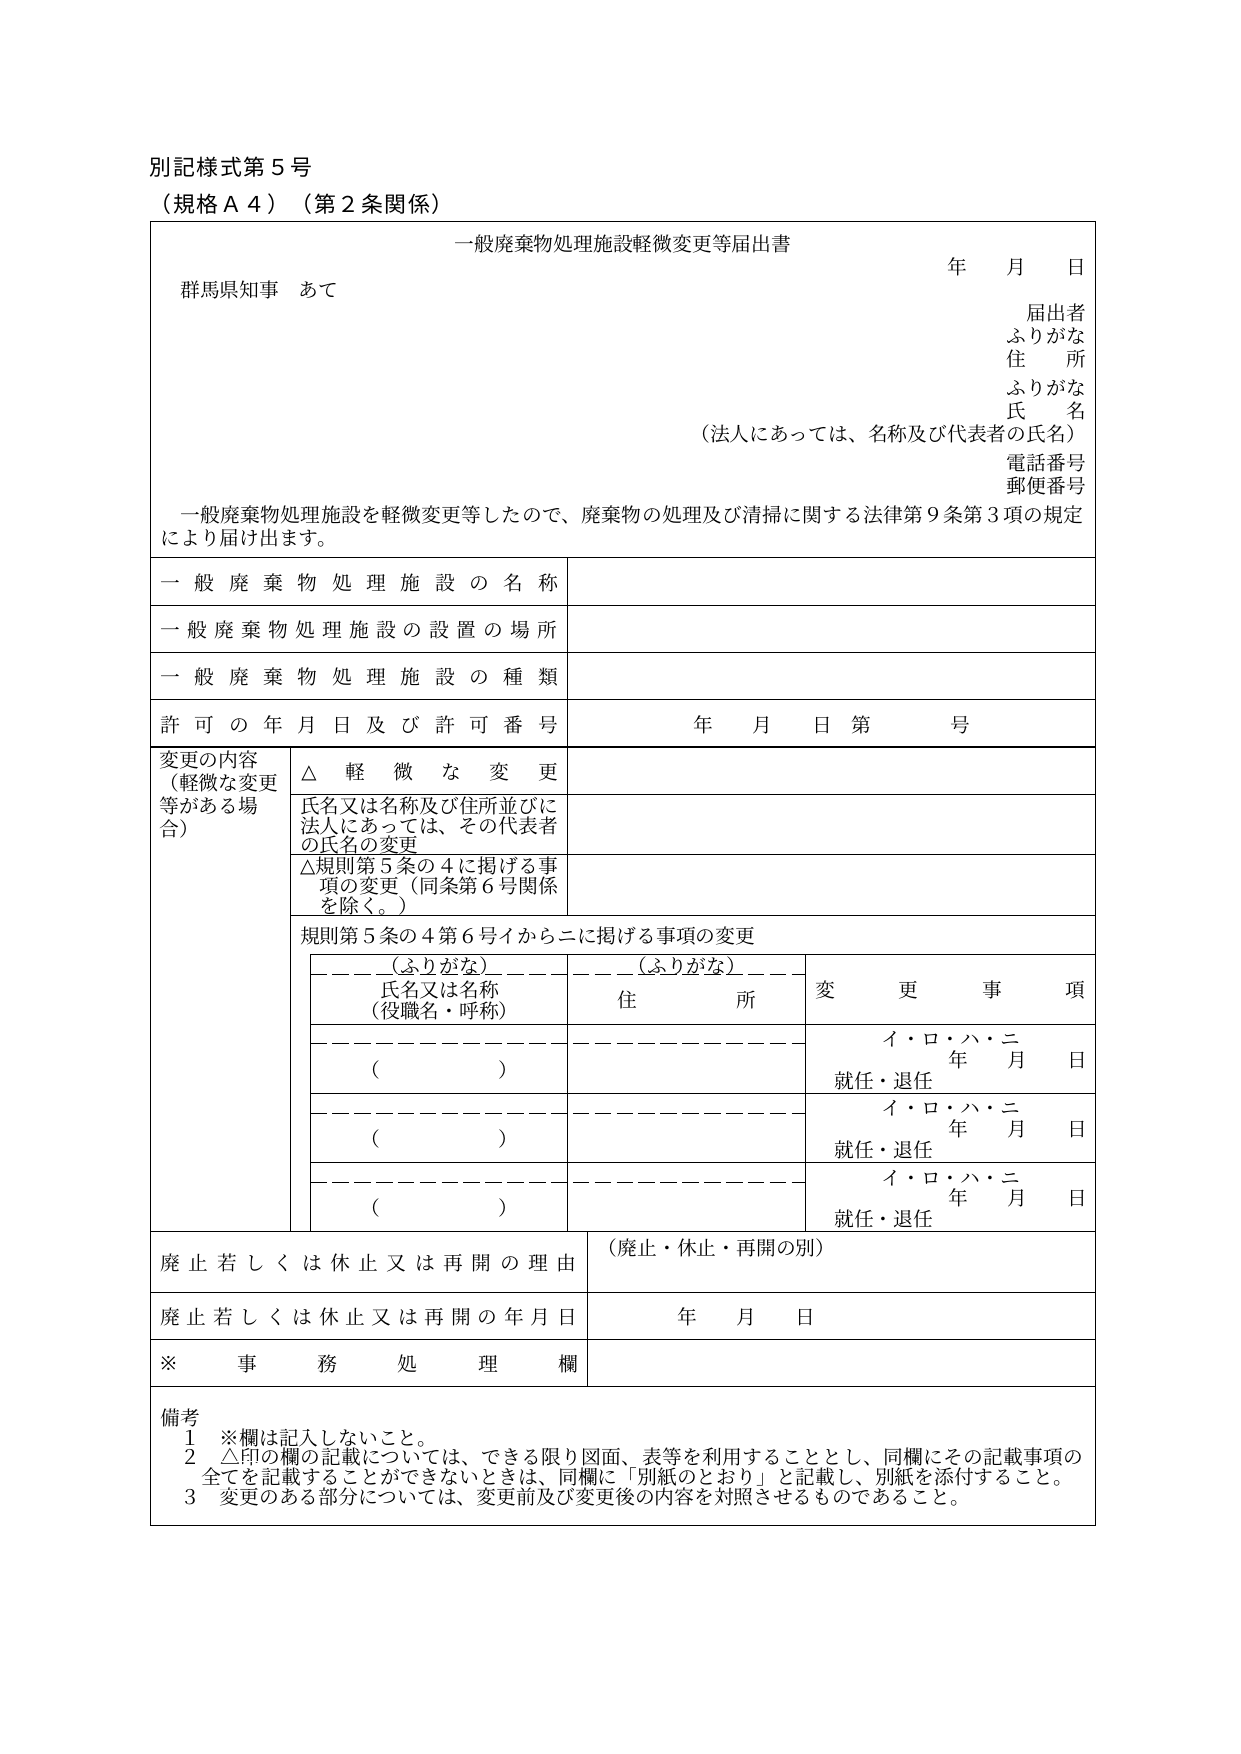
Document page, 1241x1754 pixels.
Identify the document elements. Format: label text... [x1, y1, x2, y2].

table_cell 規則第５条の４第６号イからニに掲げる事項の変更 [291, 916, 1095, 954]
table_cell [291, 954, 310, 1231]
table_cell [588, 1340, 1095, 1386]
table_cell [568, 558, 1095, 604]
table_cell 廃止若しくは休止又は再開の理由 [151, 1232, 587, 1292]
table_cell 一般廃棄物処理施設の種類 [151, 653, 567, 699]
table_cell （ ） [311, 1043, 567, 1093]
table_cell [311, 1025, 567, 1043]
table_cell [568, 653, 1095, 699]
table_cell 備考 １ ※欄は記入しないこと。 ２ △印の欄の記載については、できる限り図面、表等を利用することとし、同欄にその記載事項の全てを記載することができないときは、同欄に「別紙のとおり」と記載し、別紙を添付すること。 ３ 変更のある部分については、変更前及び変更後の内容を対照させるものであること。 [151, 1387, 1095, 1525]
table_cell イ・ロ・ハ・ニ 年 月 日 就任・退任 [806, 1163, 1095, 1231]
table_cell △軽微な変更 [291, 748, 567, 794]
table_cell [568, 606, 1095, 652]
table_cell [311, 1163, 567, 1182]
table_cell 許可の年月日及び許可番号 [151, 700, 567, 746]
table_cell イ・ロ・ハ・ニ 年 月 日 就任・退任 [806, 1094, 1095, 1162]
table_cell [568, 1025, 805, 1043]
table_cell 住 所 [568, 974, 805, 1023]
table_cell [568, 1094, 805, 1112]
table_cell [568, 1182, 805, 1231]
table_cell （ふりがな） [568, 955, 805, 974]
table_cell [311, 1094, 567, 1112]
table_cell イ・ロ・ハ・ニ 年 月 日 就任・退任 [806, 1025, 1095, 1093]
table_cell （ ） [311, 1113, 567, 1162]
table_cell [568, 1163, 805, 1182]
text 別記様式第５号 [149, 148, 1091, 184]
table_cell （廃止・休止・再開の別） [588, 1232, 1095, 1292]
table_cell 氏名又は名称 （役職名・呼称） [311, 974, 567, 1023]
table_cell ※事務処理欄 [151, 1340, 587, 1386]
table_cell [568, 795, 1095, 854]
table_cell 廃止若しくは休止又は再開の年月日 [151, 1293, 587, 1339]
table_cell （ふりがな） [311, 955, 567, 974]
table_cell 一般廃棄物処理施設の名称 [151, 558, 567, 604]
table_cell [568, 855, 1095, 914]
text （規格Ａ４）（第２条関係） [149, 184, 1091, 221]
table_cell （ ） [311, 1182, 567, 1231]
table_header 一般廃棄物処理施設軽微変更等届出書 年 月 日 群馬県知事 あて 届出者 ふりがな 住 所 ふりがな 氏 名 （法人にあっては、名称及び代表者の氏名） 電話番号 郵便番号 一般廃棄物処理施設を軽微変更等したので、廃棄物の処理及び清掃に関する法律第９条第３項の規定により届け出ます。 [151, 222, 1095, 557]
table_cell 年 月 日 [588, 1293, 1095, 1339]
table_cell 年 月 日 第 号 [568, 700, 1095, 746]
table_cell [568, 748, 1095, 794]
table_cell [568, 1043, 805, 1093]
table_cell 変更事項 [806, 955, 1095, 1023]
table_cell 氏名又は名称及び住所並びに法人にあっては、その代表者の氏名の変更 [291, 795, 567, 854]
table_cell 変更の内容（軽微な変更等がある場合） [151, 748, 290, 1231]
table_cell [568, 1113, 805, 1162]
table_cell 一般廃棄物処理施設の設置の場所 [151, 606, 567, 652]
table_cell △規則第５条の４に掲げる事項の変更（同条第６号関係を除く。） [291, 855, 567, 914]
